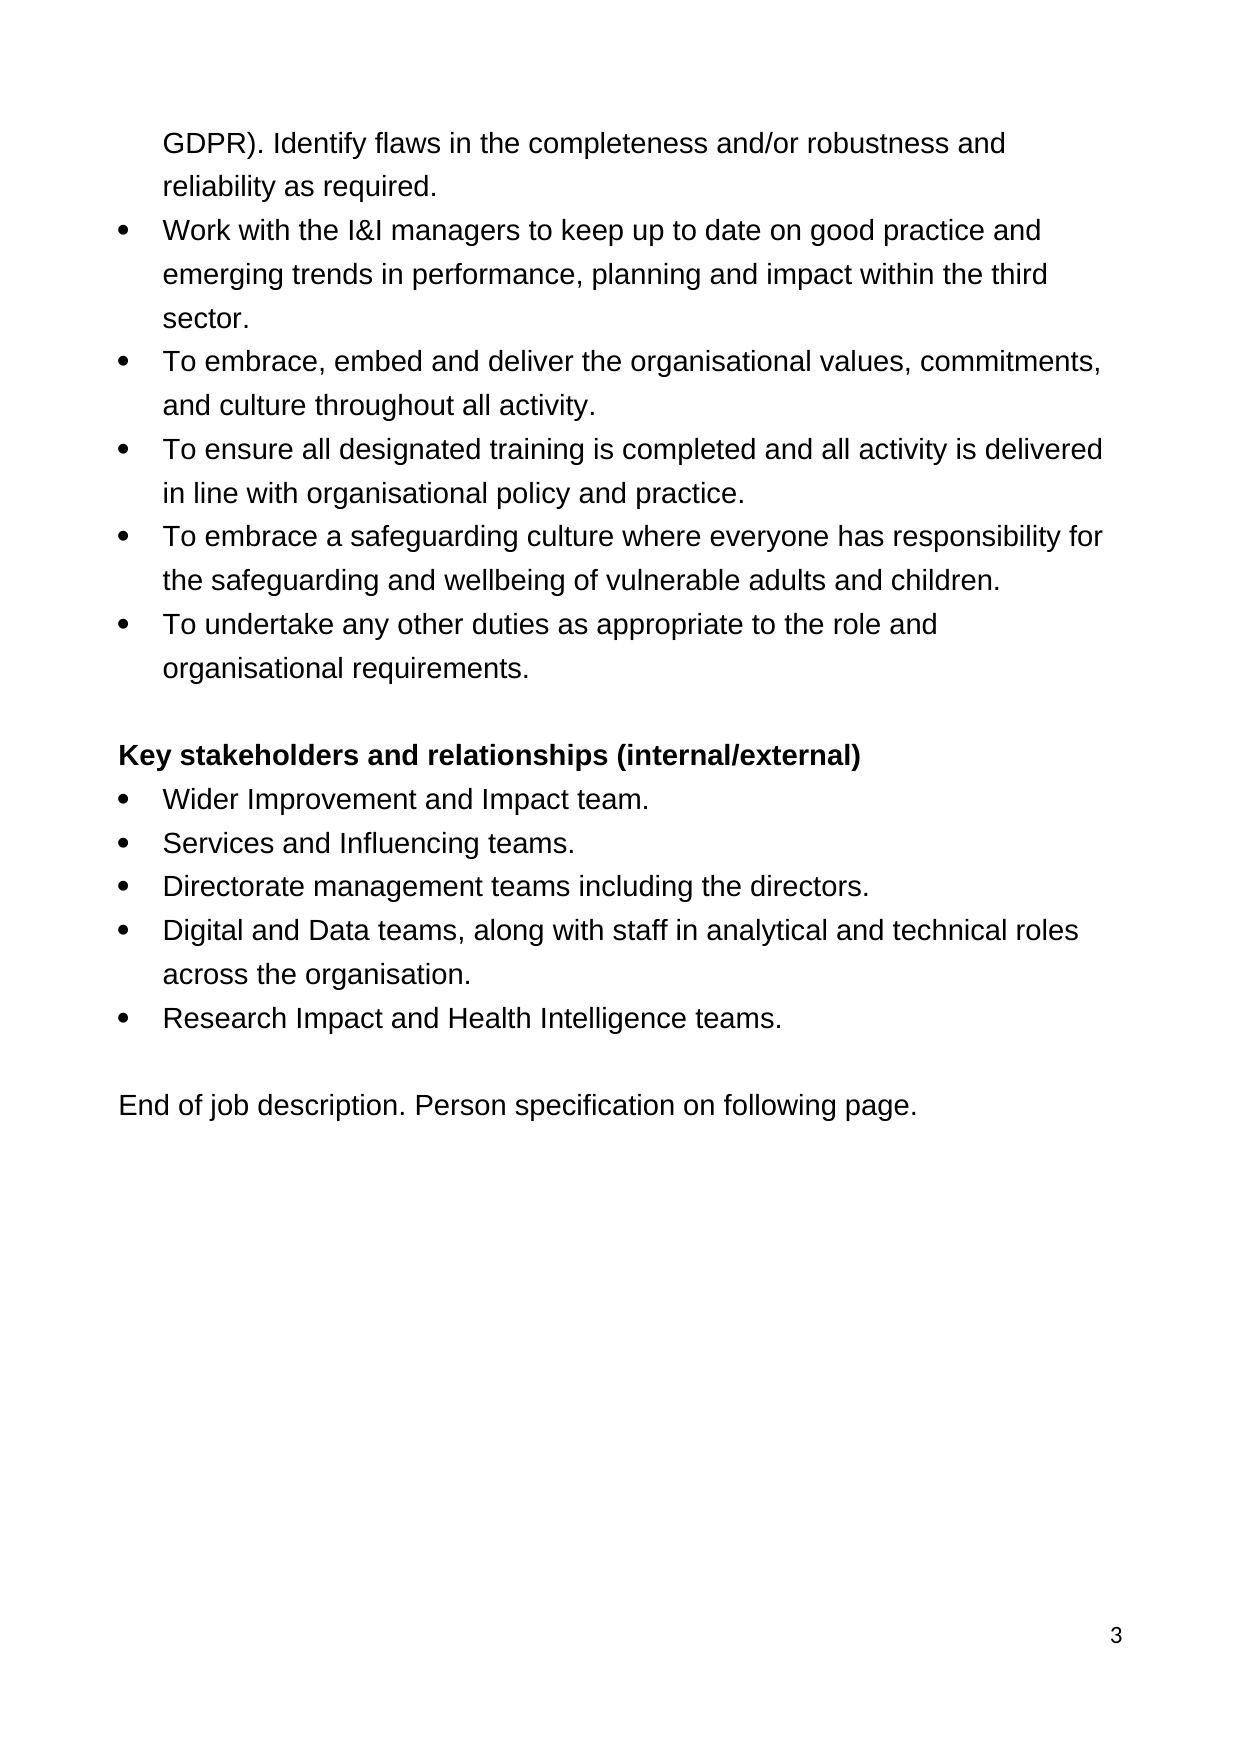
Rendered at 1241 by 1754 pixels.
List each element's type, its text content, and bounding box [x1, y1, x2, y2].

title Key stakeholders and relationships (internal/external) [118, 731, 1122, 774]
list Work with the I&I managers to keep up to date on good practice and emerging trends in performance, planning and impact within the third sector. [118, 206, 1122, 337]
list Digital and Data teams, along with staff in analytical and technical roles across the organisation. [118, 906, 1122, 993]
list To embrace a safeguarding culture where everyone has responsibility for the safeguarding and wellbeing of vulnerable adults and children. [118, 512, 1122, 599]
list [118, 118, 1122, 206]
list To undertake any other duties as appropriate to the role and organisational requirements. [118, 599, 1122, 687]
list Wider Improvement and Impact team. [118, 774, 1122, 818]
list Research Impact and Health Intelligence teams. [118, 993, 1122, 1037]
list Directorate management teams including the directors. [118, 862, 1122, 906]
list To embrace, embed and deliver the organisational values, commitments, and culture throughout all activity. [118, 337, 1122, 424]
list Services and Influencing teams. [118, 818, 1122, 862]
text End of job description. Person specification on following page. [118, 1081, 1122, 1124]
list To ensure all designated training is completed and all activity is delivered in line with organisational policy and practice. [118, 424, 1122, 512]
